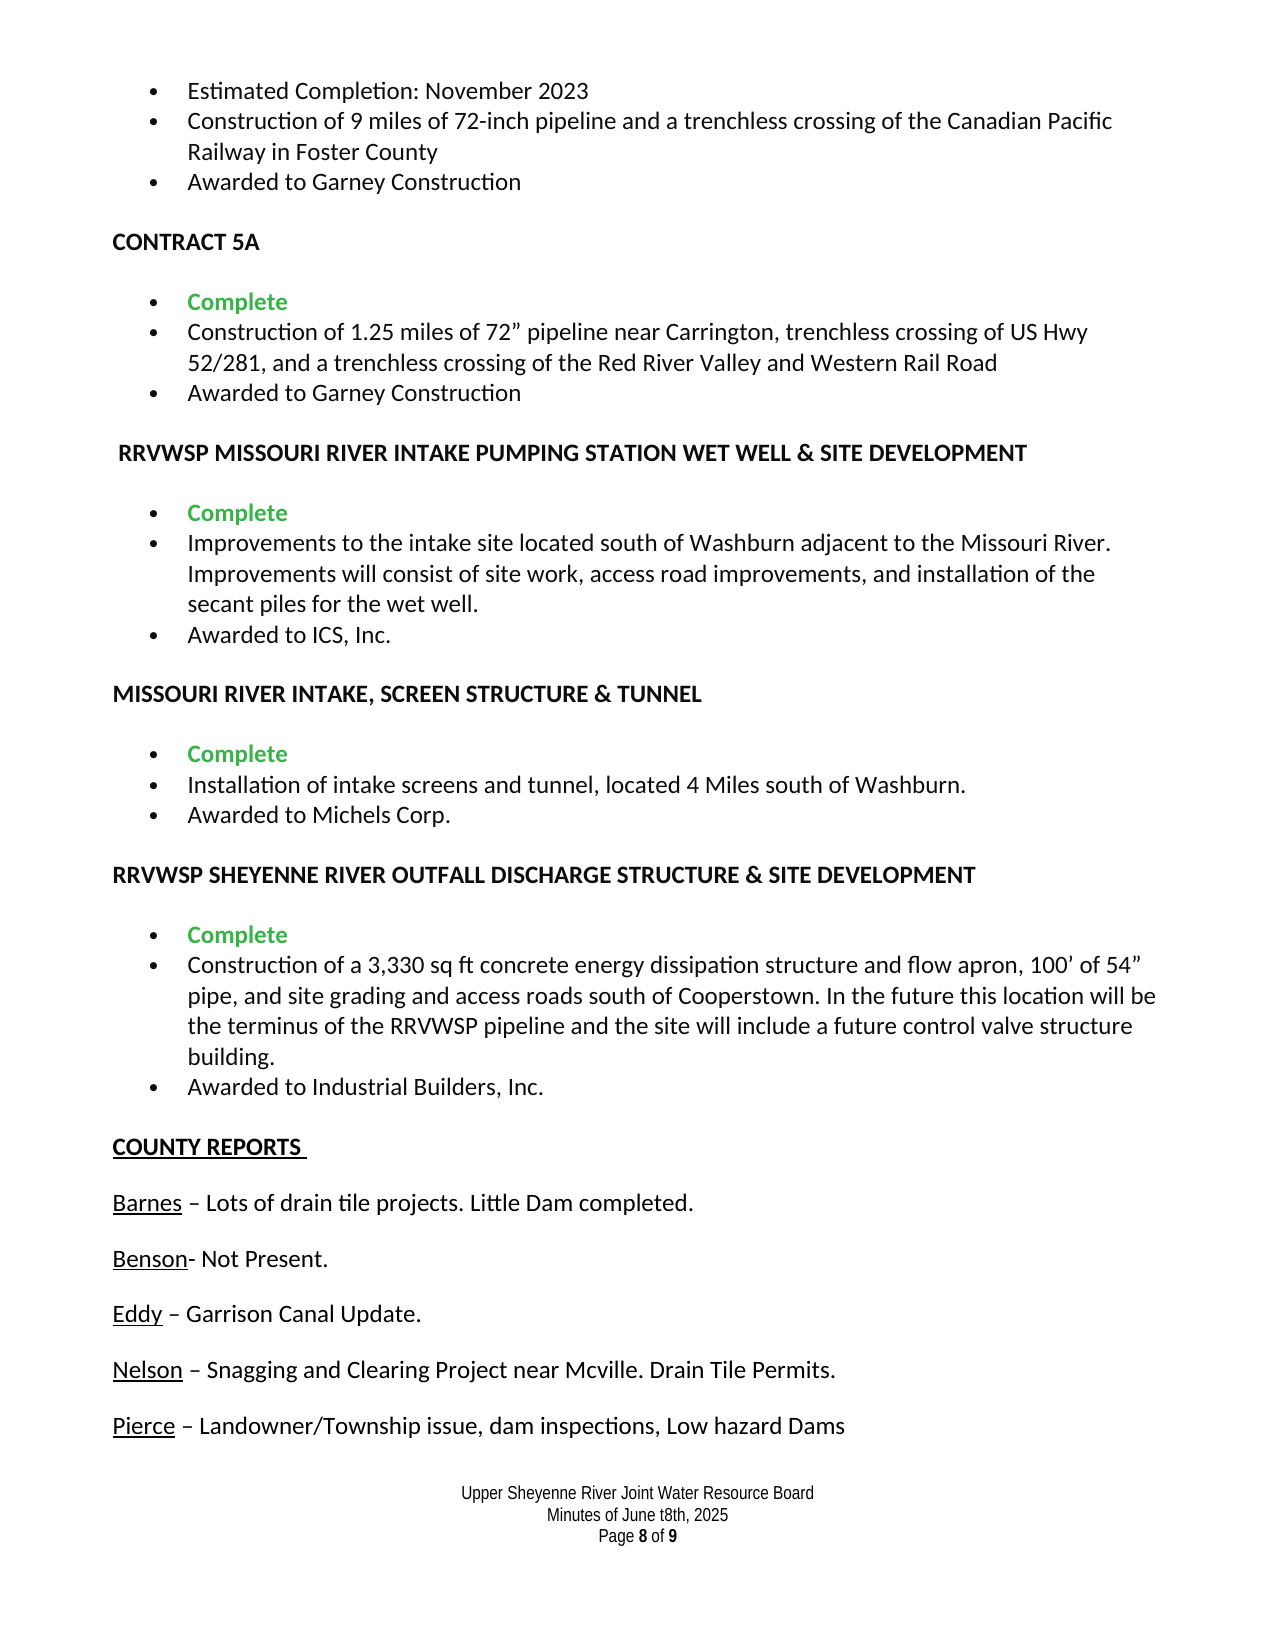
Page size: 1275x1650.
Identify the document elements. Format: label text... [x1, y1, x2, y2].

list Awarded to Garney Construction [150, 377, 1162, 408]
text COUNTY REPORTS [112, 1131, 1162, 1162]
list Awarded to ICS, Inc. [150, 619, 1162, 649]
list Installation of intake screens and tunnel, located 4 Miles south of Washburn. [150, 769, 1162, 799]
list Complete [150, 919, 1162, 949]
list Complete [150, 286, 1162, 316]
text RRVWSP MISSOURI RIVER INTAKE PUMPING STATION WET WELL & SITE DEVELOPMENT [112, 437, 1162, 468]
list Improvements to the intake site located south of Washburn adjacent to the Missouri River. Improvements will consist of site work, access road improvements, and installation of the secant piles for the wet well. [150, 527, 1162, 619]
text CONTRACT 5A [112, 226, 1162, 257]
list Construction of a 3,330 sq ft concrete energy dissipation structure and flow apron, 100’ of 54” pipe, and site grading and access roads south of Cooperstown. In the future this location will be the terminus of the RRVWSP pipeline and the site will include a future control valve structure building. [150, 949, 1162, 1071]
list Awarded to Garney Construction [150, 167, 1162, 197]
list Awarded to Michels Corp. [150, 799, 1162, 830]
text MISSOURI RIVER INTAKE, SCREEN STRUCTURE & TUNNEL [112, 679, 1162, 709]
text Eddy – Garrison Canal Update. [112, 1298, 1162, 1329]
text Benson- Not Present. [112, 1243, 1162, 1273]
list Estimated Completion: November 2023 [150, 75, 1162, 106]
text Pierce – Landowner/Township issue, dam inspections, Low hazard Dams [112, 1410, 1162, 1441]
list Construction of 9 miles of 72-inch pipeline and a trenchless crossing of the Canadian Pacific Railway in Foster County [150, 106, 1162, 167]
text Barnes – Lots of drain tile projects. Little Dam completed. [112, 1187, 1162, 1217]
list Awarded to Industrial Builders, Inc. [150, 1071, 1162, 1102]
text RRVWSP SHEYENNE RIVER OUTFALL DISCHARGE STRUCTURE & SITE DEVELOPMENT [112, 859, 1162, 889]
list Complete [150, 497, 1162, 527]
list Complete [150, 738, 1162, 769]
text Nelson – Snagging and Clearing Project near Mcville. Drain Tile Permits. [112, 1354, 1162, 1385]
list Construction of 1.25 miles of 72” pipeline near Carrington, trenchless crossing of US Hwy 52/281, and a trenchless crossing of the Red River Valley and Western Rail Road [150, 316, 1162, 377]
